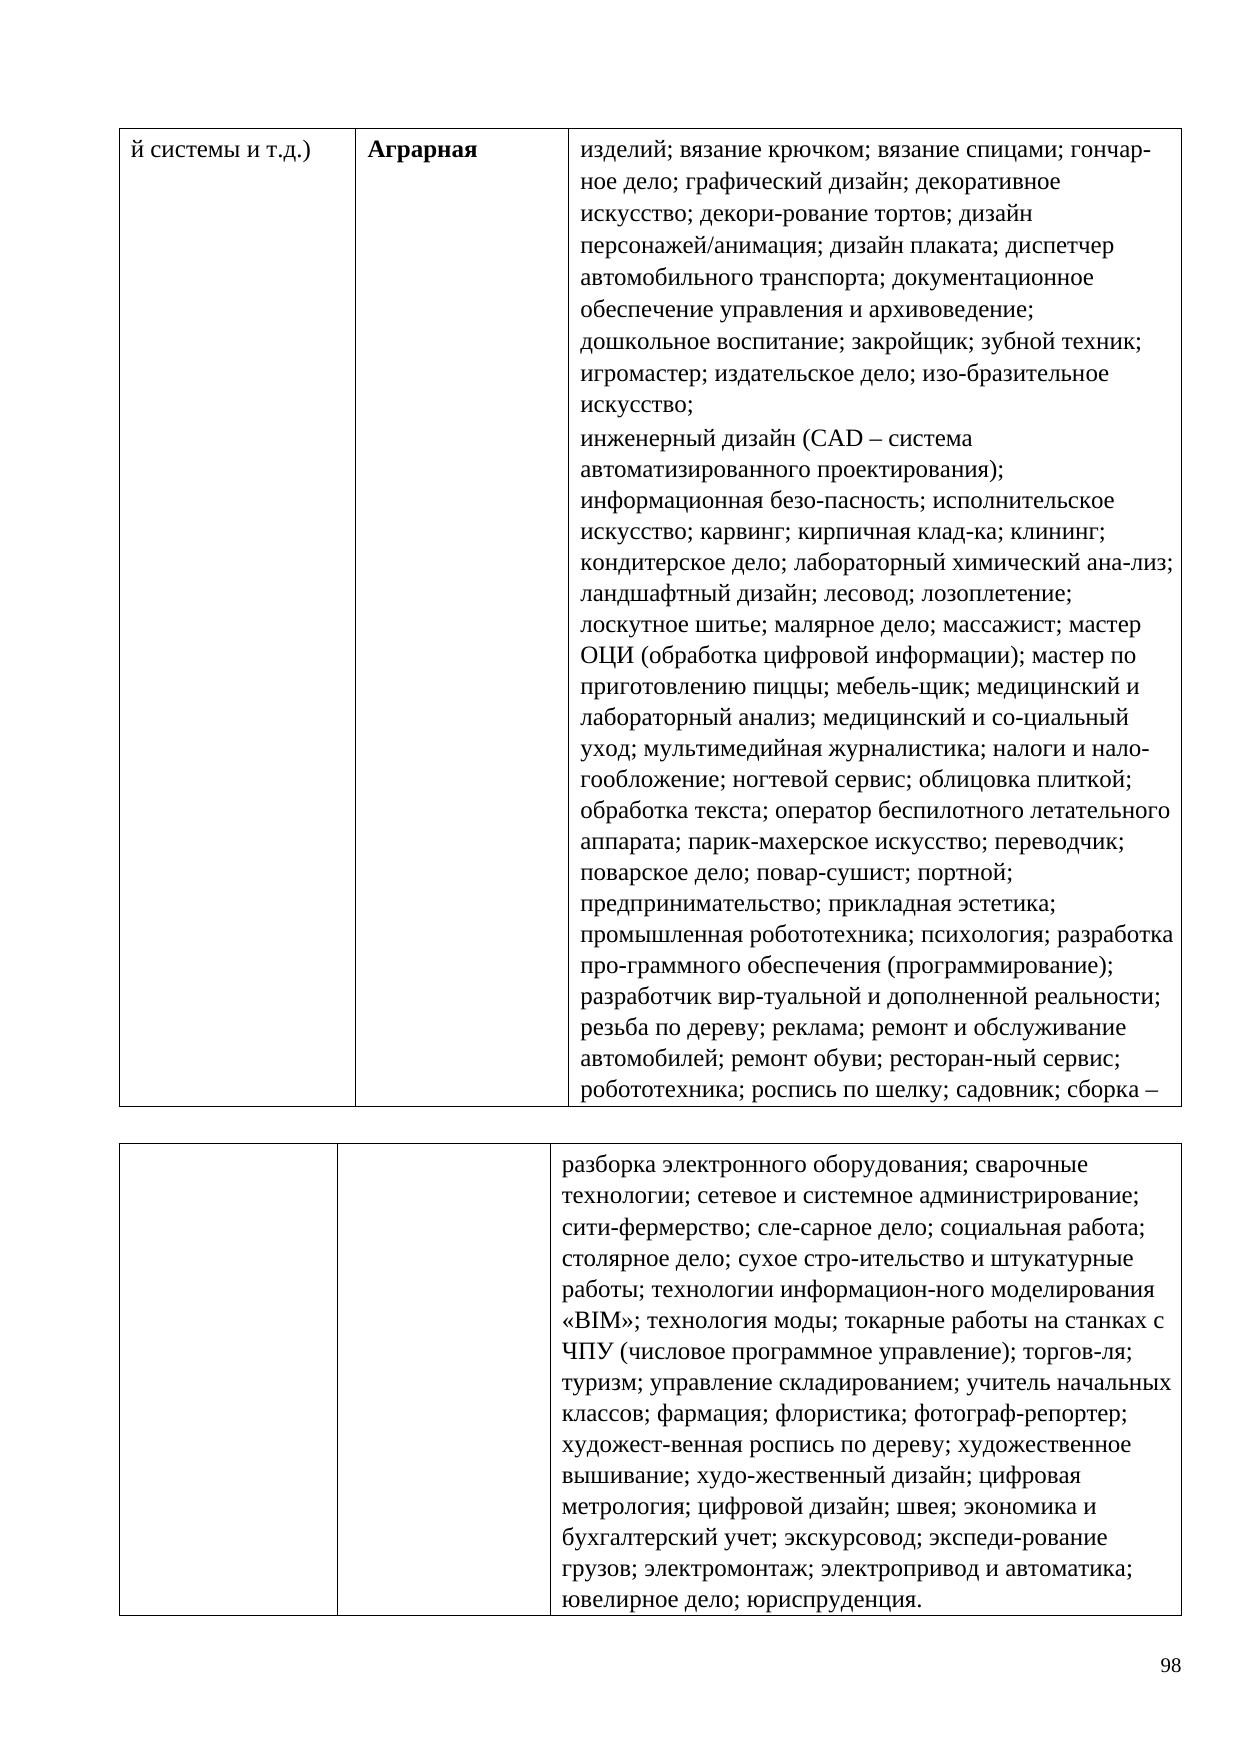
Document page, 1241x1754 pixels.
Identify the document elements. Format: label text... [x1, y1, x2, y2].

table_header [120, 1144, 337, 1615]
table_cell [120, 129, 355, 1106]
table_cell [356, 129, 568, 1106]
table_header [338, 1144, 550, 1615]
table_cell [569, 129, 1181, 1106]
table_header разборка электронного оборудования; сварочные технологии; сетевое и системное администрирование; сити-фермерство; сле-сарное дело; социальная работа; столярное дело; сухое стро-ительство и штукатурные работы; технологии информацион-ного моделирования «BIM»; технология моды; токарные работы на станках с ЧПУ (числовое программное управление); торгов-ля; туризм; управление складированием; учитель начальных классов; фармация; флористика; фотограф-репортер; художест-венная роспись по дереву; художественное вышивание; худо-жественный дизайн; цифровая метрология; цифровой дизайн; швея; экономика и бухгалтерский учет; экскурсовод; экспеди-рование грузов; электромонтаж; электропривод и автоматика; ювелирное дело; юриспруденция. [551, 1144, 1181, 1615]
